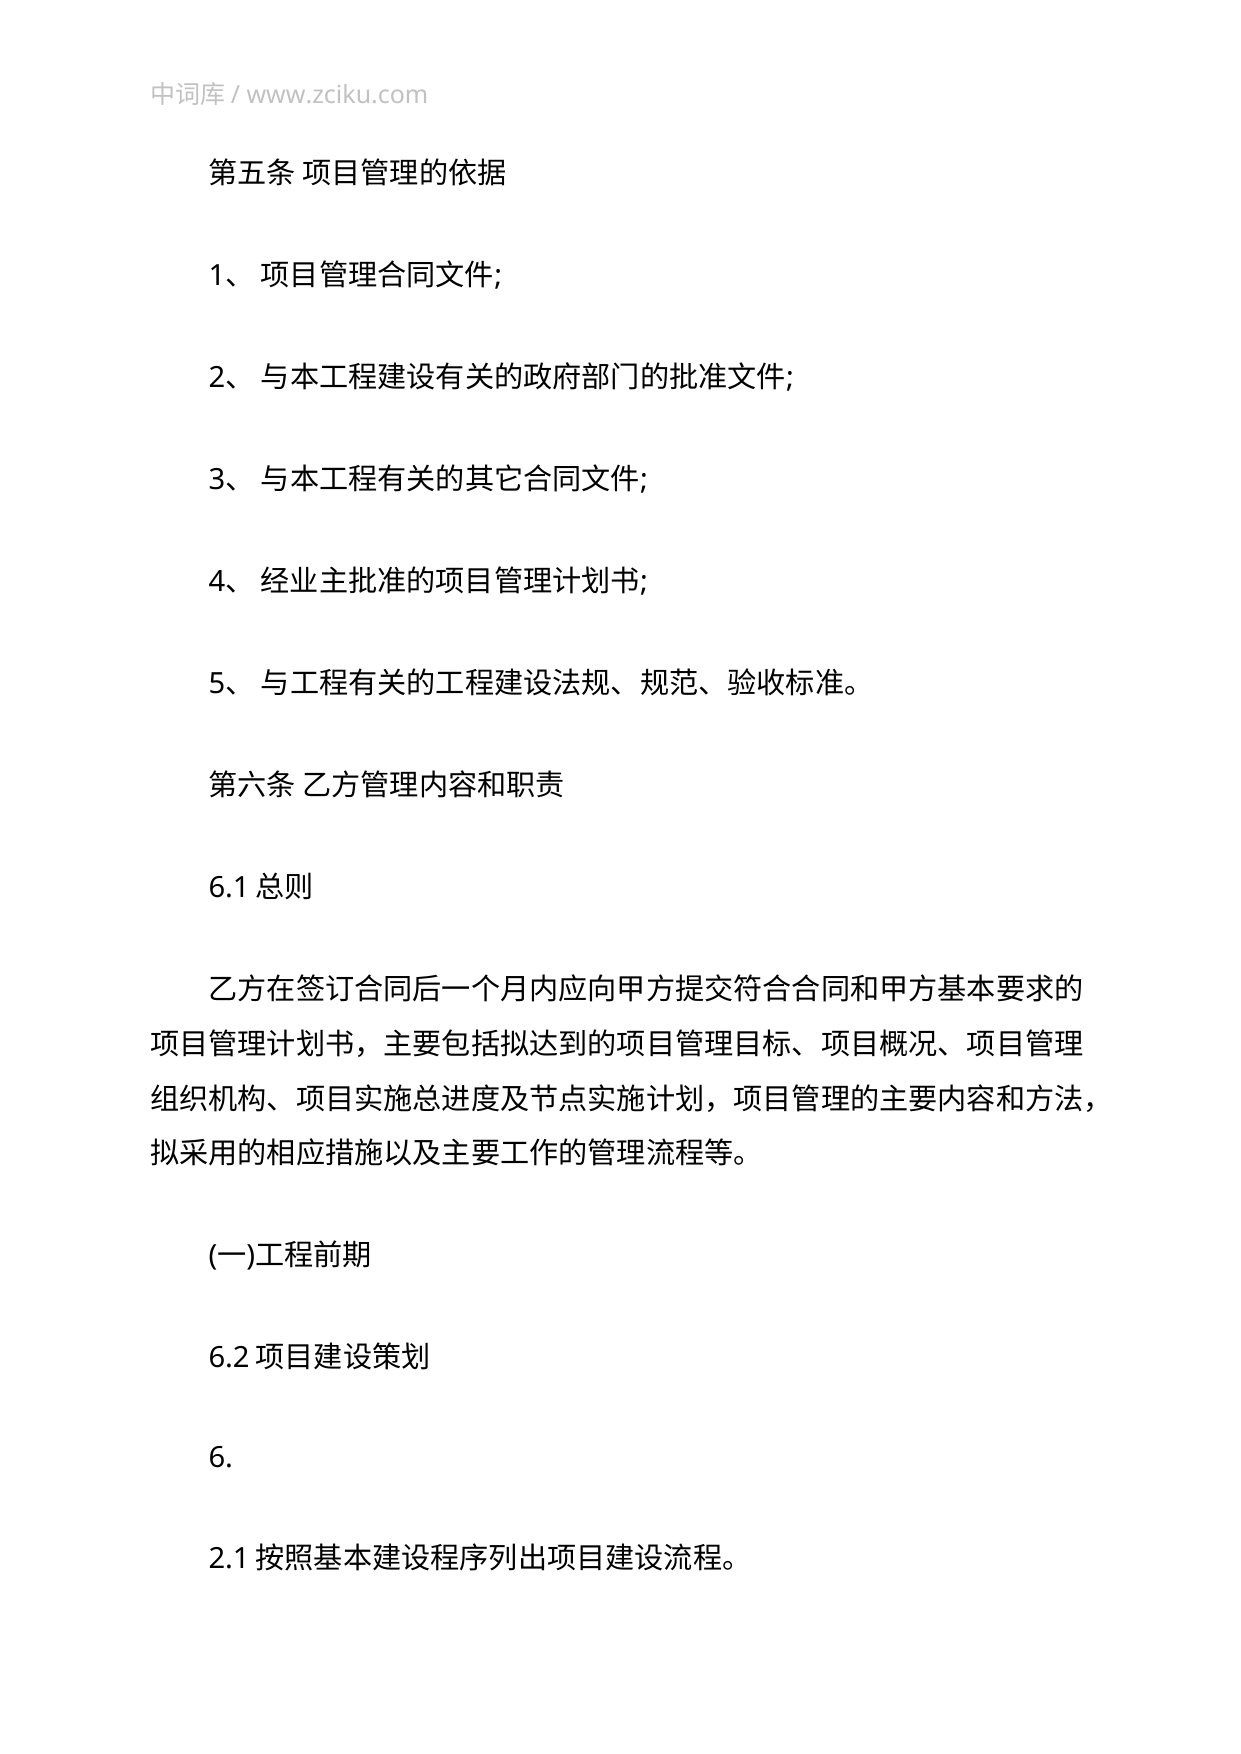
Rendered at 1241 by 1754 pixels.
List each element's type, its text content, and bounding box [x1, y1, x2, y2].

text 3、 与本工程有关的其它合同文件; [150, 456, 1090, 498]
text 5、 与工程有关的工程建设法规、规范、验收标准。 [150, 660, 1090, 702]
text 乙方在签订合同后一个月内应向甲方提交符合合同和甲方基本要求的项目管理计划书，主要包括拟达到的项目管理目标、项目概况、项目管理组织机构、项目实施总进度及节点实施计划，项目管理的主要内容和方法，拟采用的相应措施以及主要工作的管理流程等。 [150, 965, 1090, 1172]
text 6. [150, 1436, 1090, 1476]
text 2、 与本工程建设有关的政府部门的批准文件; [150, 354, 1090, 396]
text (一)工程前期 [150, 1232, 1090, 1274]
text 2.1按照基本建设程序列出项目建设流程。 [150, 1534, 1090, 1577]
text 第五条 项目管理的依据 [150, 150, 1090, 192]
text 第六条 乙方管理内容和职责 [150, 762, 1090, 804]
text 1、 项目管理合同文件; [150, 252, 1090, 294]
text 6.2项目建设策划 [150, 1334, 1090, 1376]
text 6.1总则 [150, 863, 1090, 906]
text 4、 经业主批准的项目管理计划书; [150, 558, 1090, 600]
